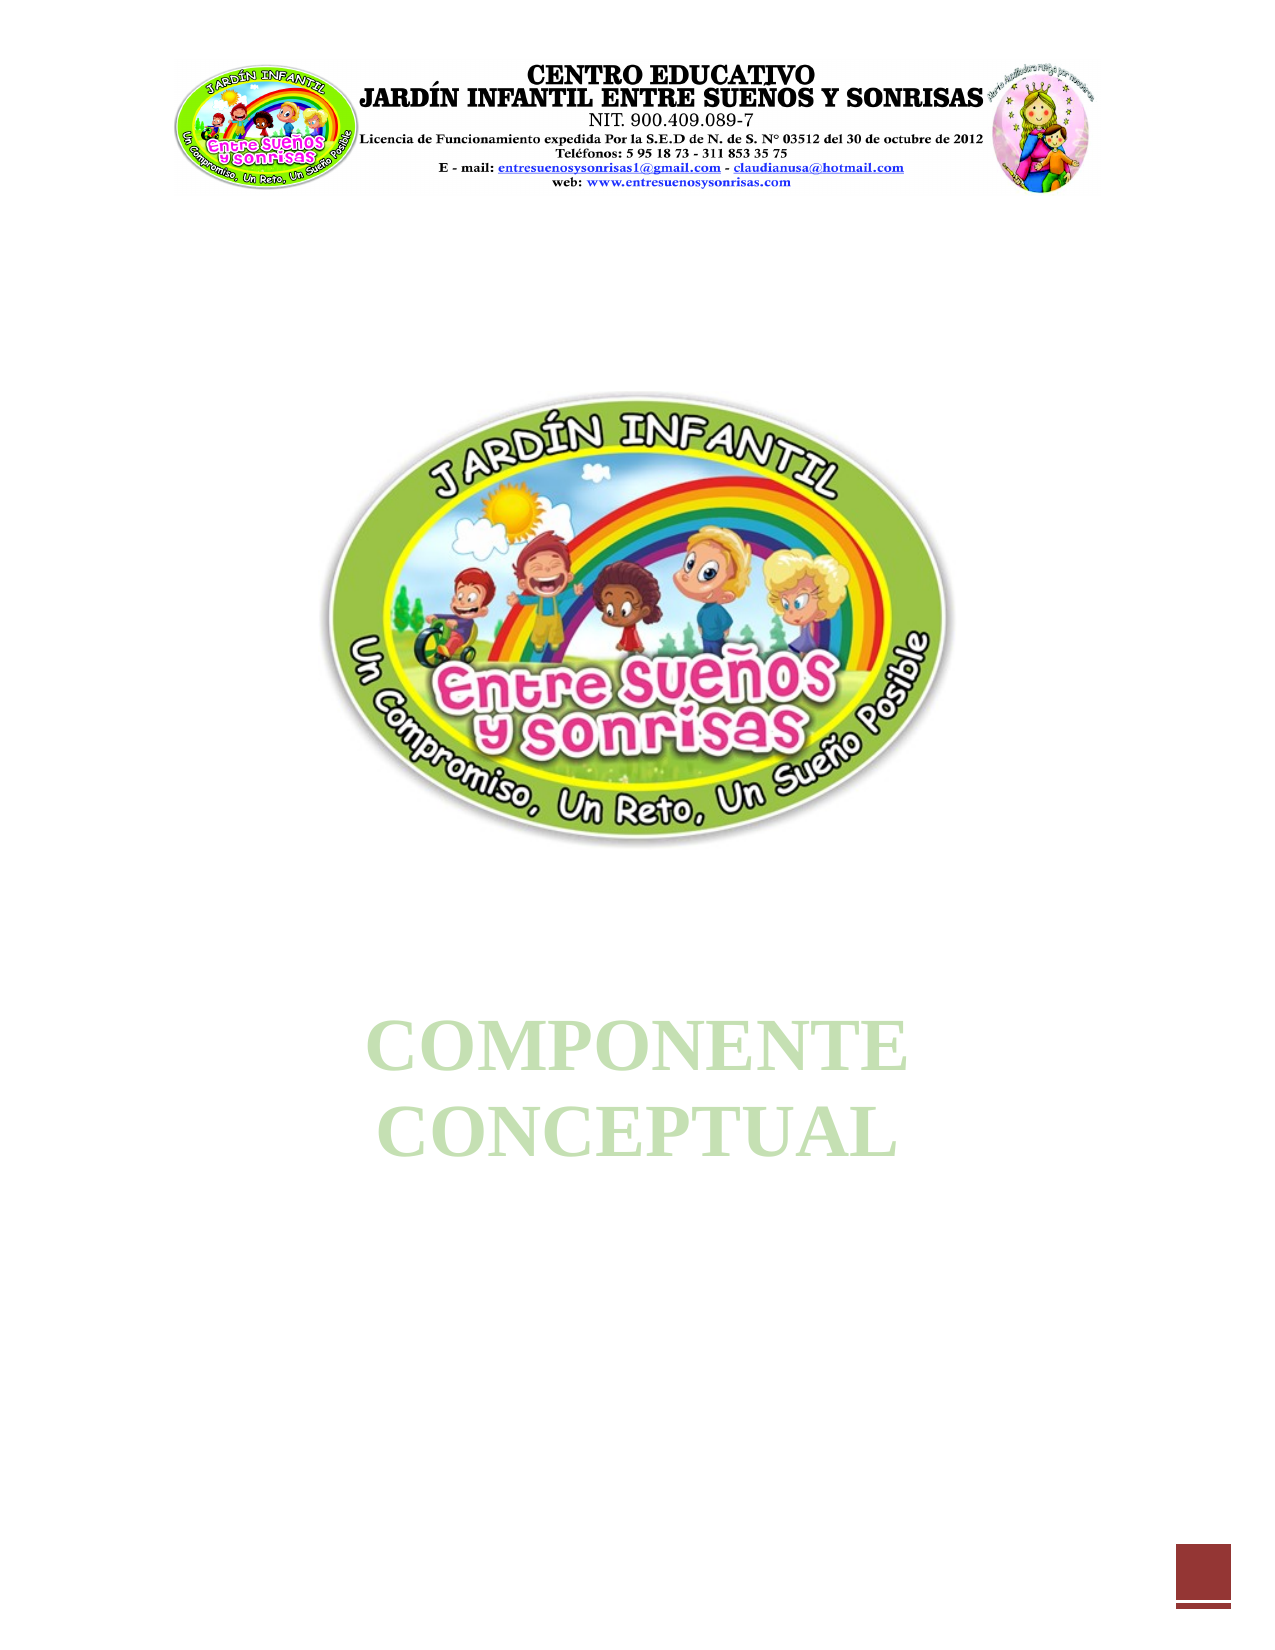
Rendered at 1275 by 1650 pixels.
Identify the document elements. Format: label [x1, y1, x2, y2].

picture [318, 391, 957, 850]
picture [173, 59, 1102, 196]
